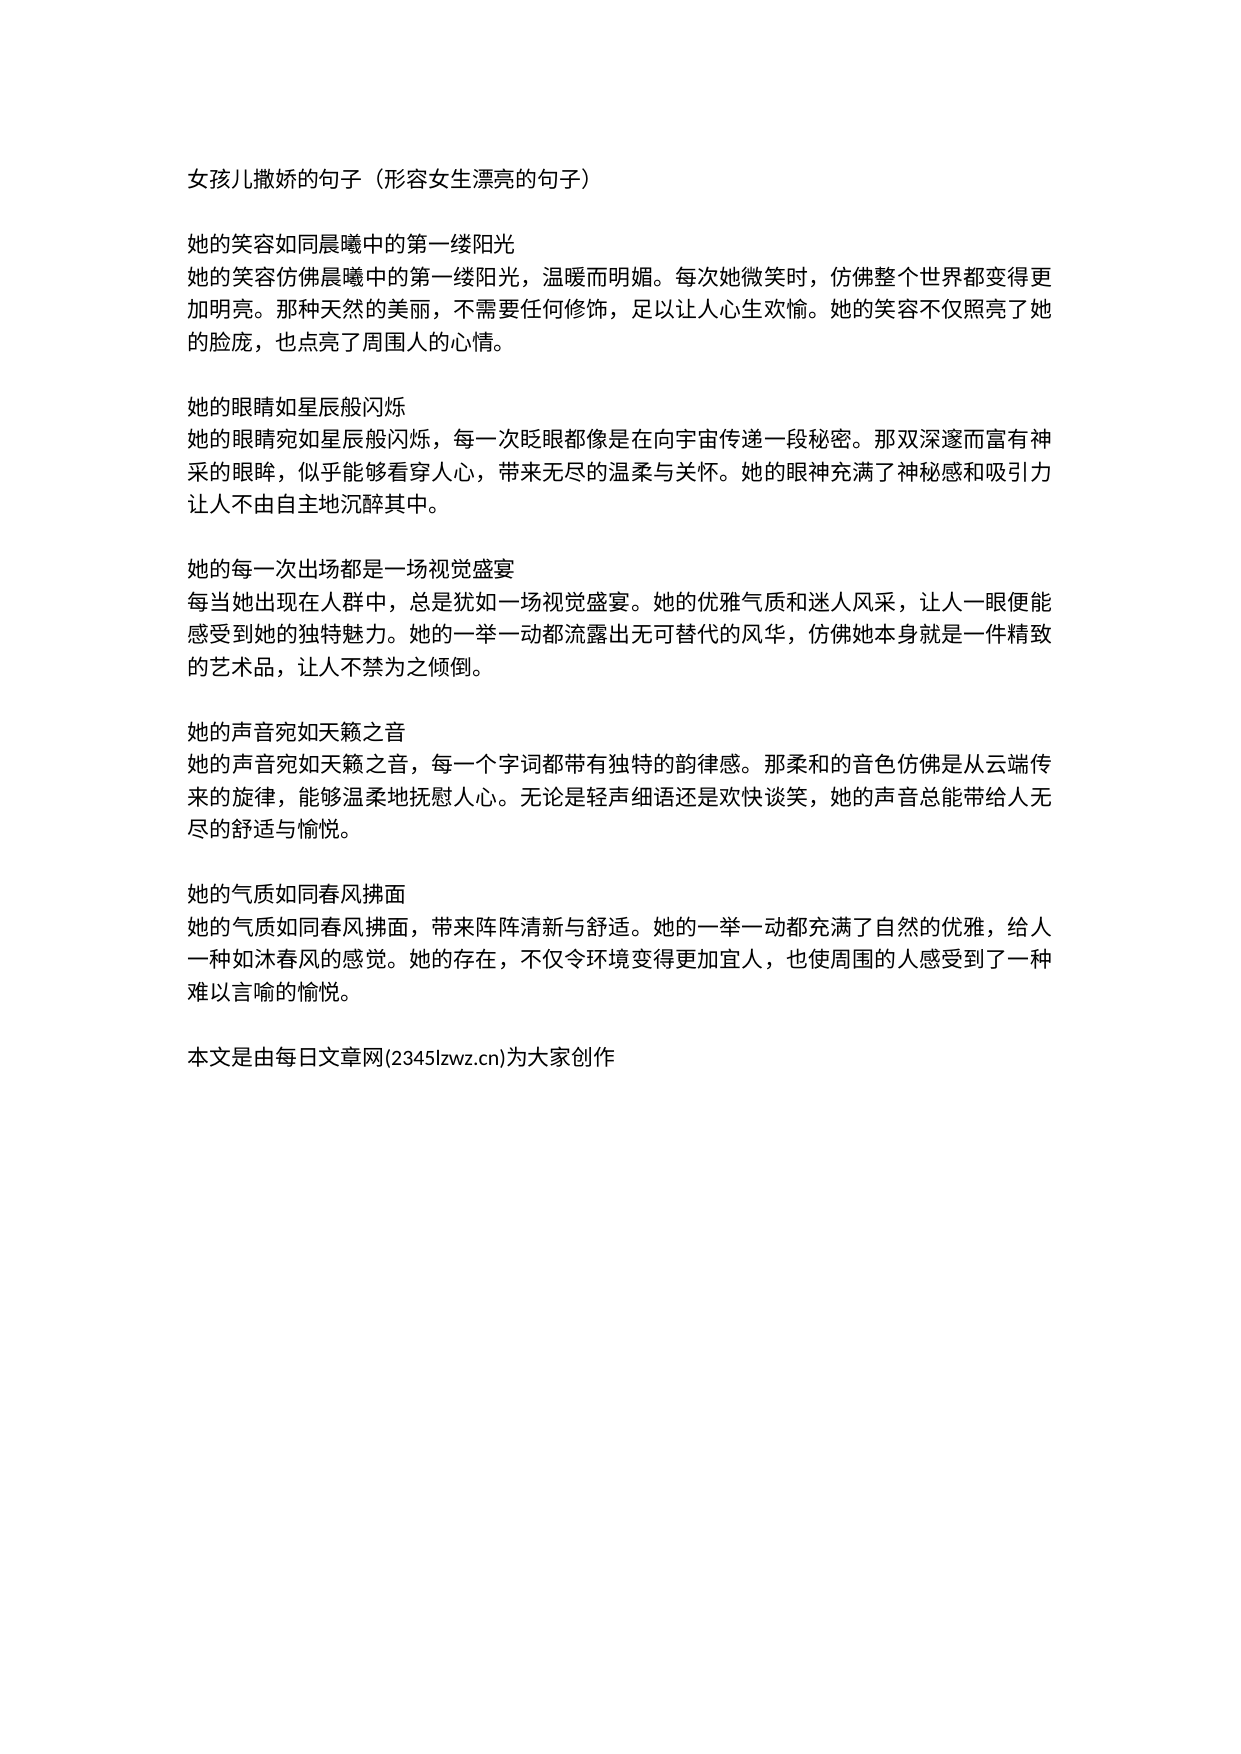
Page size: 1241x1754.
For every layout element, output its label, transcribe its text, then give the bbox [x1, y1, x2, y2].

text 她的每一次出场都是一场视觉盛宴 [187, 552, 1053, 584]
text 本文是由每日文章网(2345lzwz.cn)为大家创作 [187, 1039, 1053, 1072]
text 她的眼睛如星辰般闪烁 [187, 389, 1053, 422]
text 她的声音宛如天籁之音 [187, 714, 1053, 747]
text 她的笑容如同晨曦中的第一缕阳光 [187, 227, 1053, 259]
text 女孩儿撒娇的句子（形容女生漂亮的句子） [187, 162, 1053, 194]
text 她的气质如同春风拂面 [187, 877, 1053, 909]
text 每当她出现在人群中，总是犹如一场视觉盛宴。她的优雅气质和迷人风采，让人一眼便能感受到她的独特魅力。她的一举一动都流露出无可替代的风华，仿佛她本身就是一件精致的艺术品，让人不禁为之倾倒。 [187, 584, 1053, 682]
text 她的声音宛如天籁之音，每一个字词都带有独特的韵律感。那柔和的音色仿佛是从云端传来的旋律，能够温柔地抚慰人心。无论是轻声细语还是欢快谈笑，她的声音总能带给人无尽的舒适与愉悦。 [187, 747, 1053, 844]
text 她的笑容仿佛晨曦中的第一缕阳光，温暖而明媚。每次她微笑时，仿佛整个世界都变得更加明亮。那种天然的美丽，不需要任何修饰，足以让人心生欢愉。她的笑容不仅照亮了她的脸庞，也点亮了周围人的心情。 [187, 259, 1053, 357]
text 她的眼睛宛如星辰般闪烁，每一次眨眼都像是在向宇宙传递一段秘密。那双深邃而富有神采的眼眸，似乎能够看穿人心，带来无尽的温柔与关怀。她的眼神充满了神秘感和吸引力，让人不由自主地沉醉其中。 [187, 422, 1053, 519]
text 她的气质如同春风拂面，带来阵阵清新与舒适。她的一举一动都充满了自然的优雅，给人一种如沐春风的感觉。她的存在，不仅令环境变得更加宜人，也使周围的人感受到了一种难以言喻的愉悦。 [187, 909, 1053, 1007]
